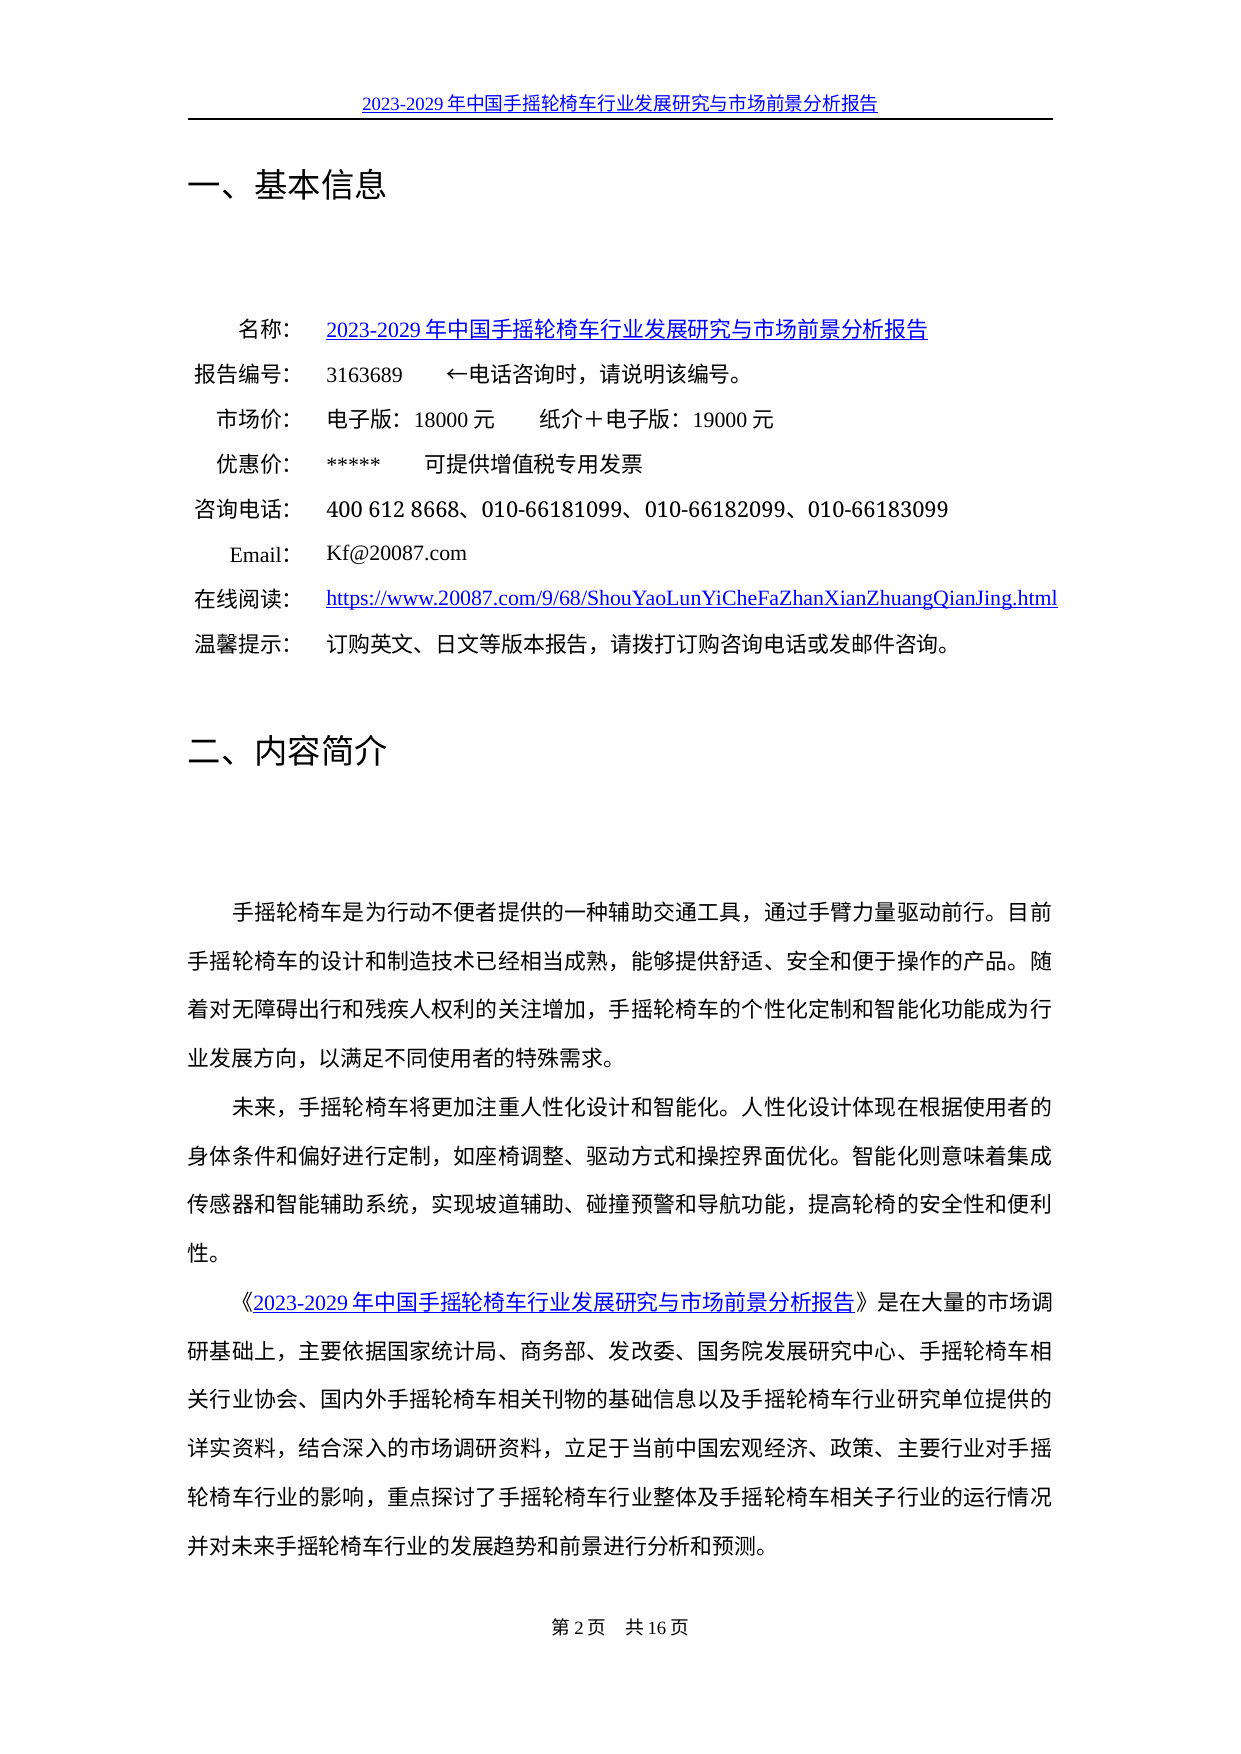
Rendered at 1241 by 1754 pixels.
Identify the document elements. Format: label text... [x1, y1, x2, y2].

title 二、内容简介 [187, 717, 1053, 782]
table_cell 在线阅读： [167, 582, 315, 627]
table_header 名称： [167, 312, 315, 357]
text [187, 894, 1053, 1561]
table_header 2023-2029年中国手摇轮椅车行业发展研究与市场前景分析报告 [315, 312, 1073, 357]
table_cell 咨询电话： [167, 492, 315, 537]
table_cell 温馨提示： [167, 627, 315, 672]
table_cell 400 612 8668、010-66181099、010-66182099、010-66183099 [315, 492, 1073, 537]
table_cell Email： [167, 537, 315, 582]
table_cell 3163689 ←电话咨询时，请说明该编号。 [315, 357, 1073, 402]
table_cell 电子版：18000 元 纸介＋电子版：19000 元 [315, 402, 1073, 447]
table_cell 订购英文、日文等版本报告，请拨打订购咨询电话或发邮件咨询。 [315, 627, 1073, 672]
table_cell 优惠价： [167, 447, 315, 492]
table_cell 市场价： [167, 402, 315, 447]
table_cell Kf@20087.com [315, 537, 1073, 582]
table_cell ***** 可提供增值税专用发票 [315, 447, 1073, 492]
table_cell 报告编号： [167, 357, 315, 402]
table_cell [315, 582, 1073, 627]
title 一、基本信息 [187, 150, 1053, 215]
